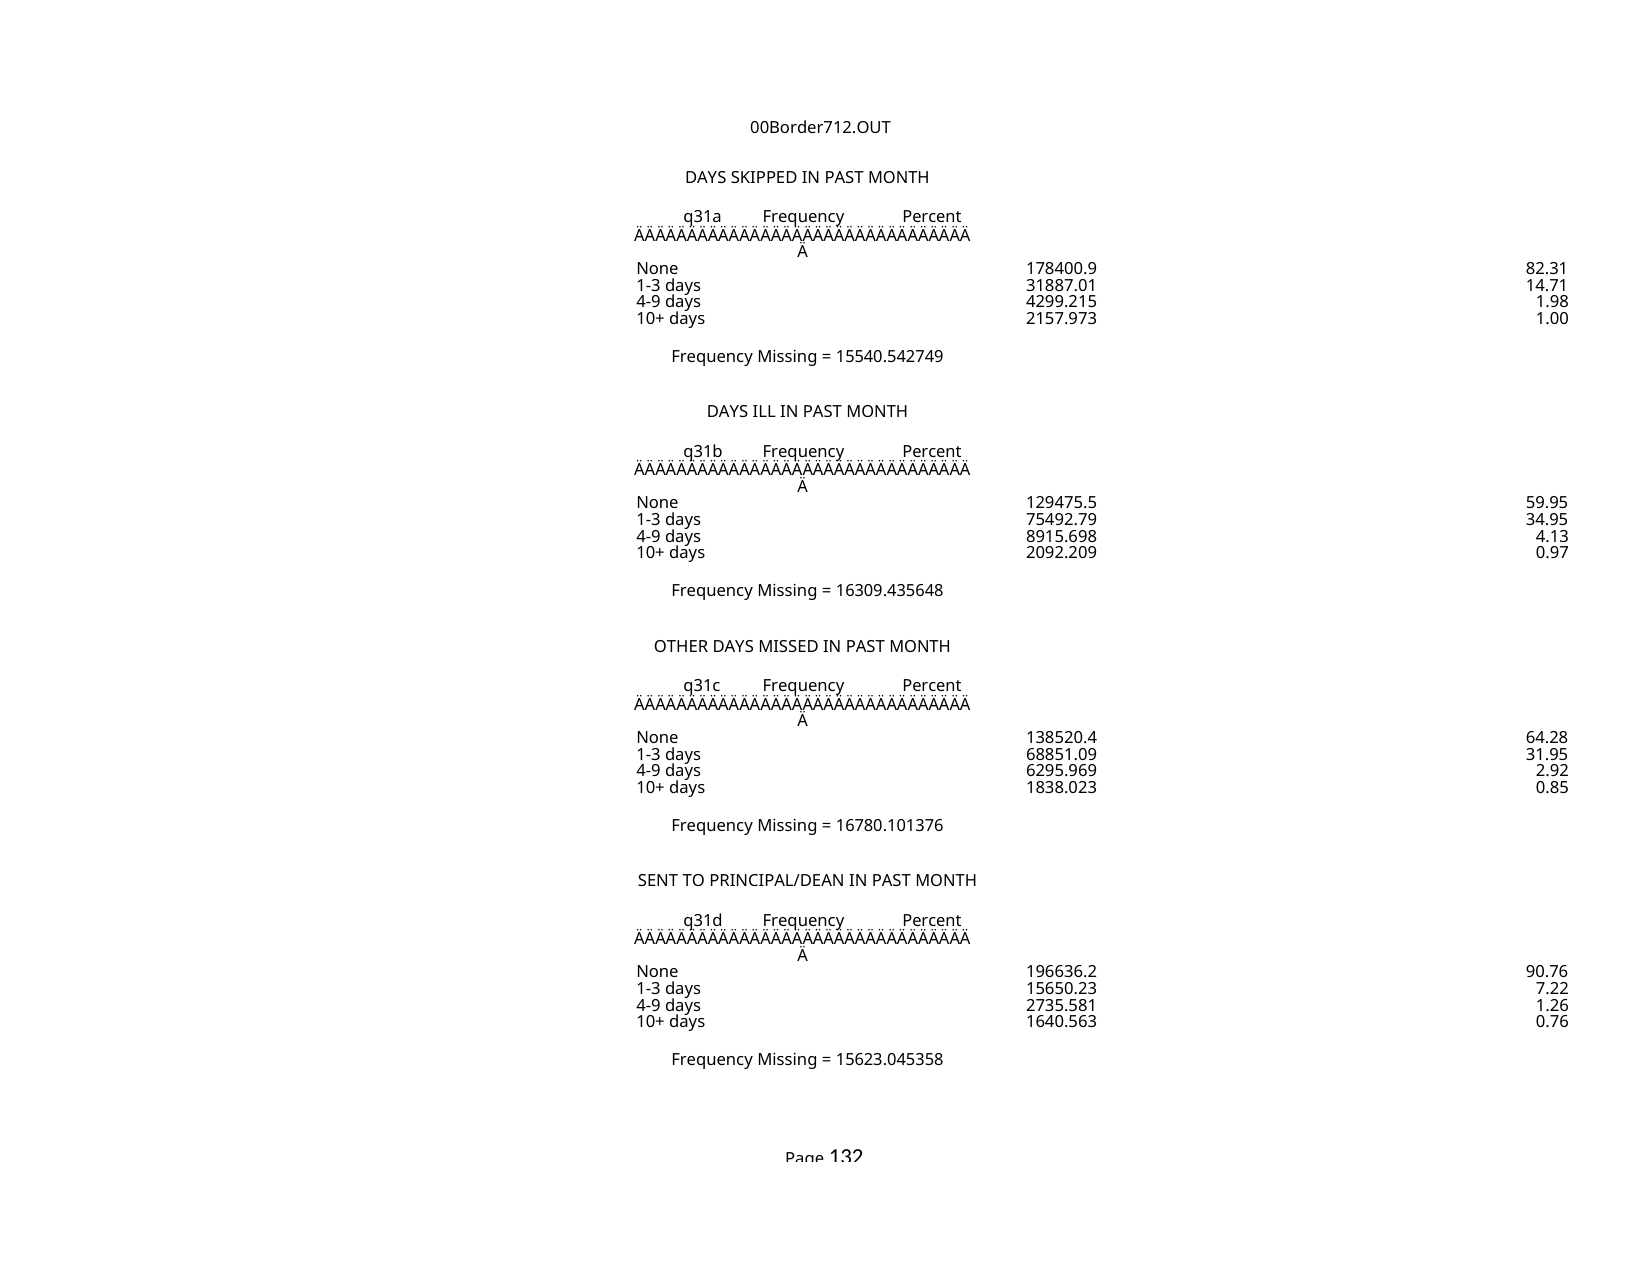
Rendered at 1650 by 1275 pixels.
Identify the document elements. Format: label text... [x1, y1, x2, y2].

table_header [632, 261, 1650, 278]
text q31b Frequency Percent [673, 439, 972, 462]
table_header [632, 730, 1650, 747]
text DAYS ILL IN PAST MONTH [693, 400, 922, 423]
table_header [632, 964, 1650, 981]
text q31a Frequency Percent [673, 205, 972, 228]
text q31c Frequency Percent [673, 674, 972, 697]
text q31d Frequency Percent [673, 908, 972, 931]
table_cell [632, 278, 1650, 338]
text ÄÄÄÄÄÄÄÄÄÄÄÄÄÄÄÄÄÄÄÄÄÄÄÄÄÄÄÄÄÄÄÄÄ [633, 462, 972, 495]
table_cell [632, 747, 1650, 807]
text Frequency Missing = 16780.101376 [643, 813, 972, 836]
text Frequency Missing = 16309.435648 [643, 579, 972, 601]
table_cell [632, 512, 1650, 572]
text ÄÄÄÄÄÄÄÄÄÄÄÄÄÄÄÄÄÄÄÄÄÄÄÄÄÄÄÄÄÄÄÄÄ [633, 228, 972, 261]
text OTHER DAYS MISSED IN PAST MONTH [643, 634, 962, 657]
text ÄÄÄÄÄÄÄÄÄÄÄÄÄÄÄÄÄÄÄÄÄÄÄÄÄÄÄÄÄÄÄÄÄ [633, 931, 972, 964]
text DAYS SKIPPED IN PAST MONTH [673, 166, 942, 188]
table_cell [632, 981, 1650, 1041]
text Frequency Missing = 15540.542749 [643, 344, 972, 367]
text Frequency Missing = 15623.045358 [643, 1048, 972, 1070]
text ÄÄÄÄÄÄÄÄÄÄÄÄÄÄÄÄÄÄÄÄÄÄÄÄÄÄÄÄÄÄÄÄÄ [633, 697, 972, 730]
text SENT TO PRINCIPAL/DEAN IN PAST MONTH [623, 869, 992, 892]
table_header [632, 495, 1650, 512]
